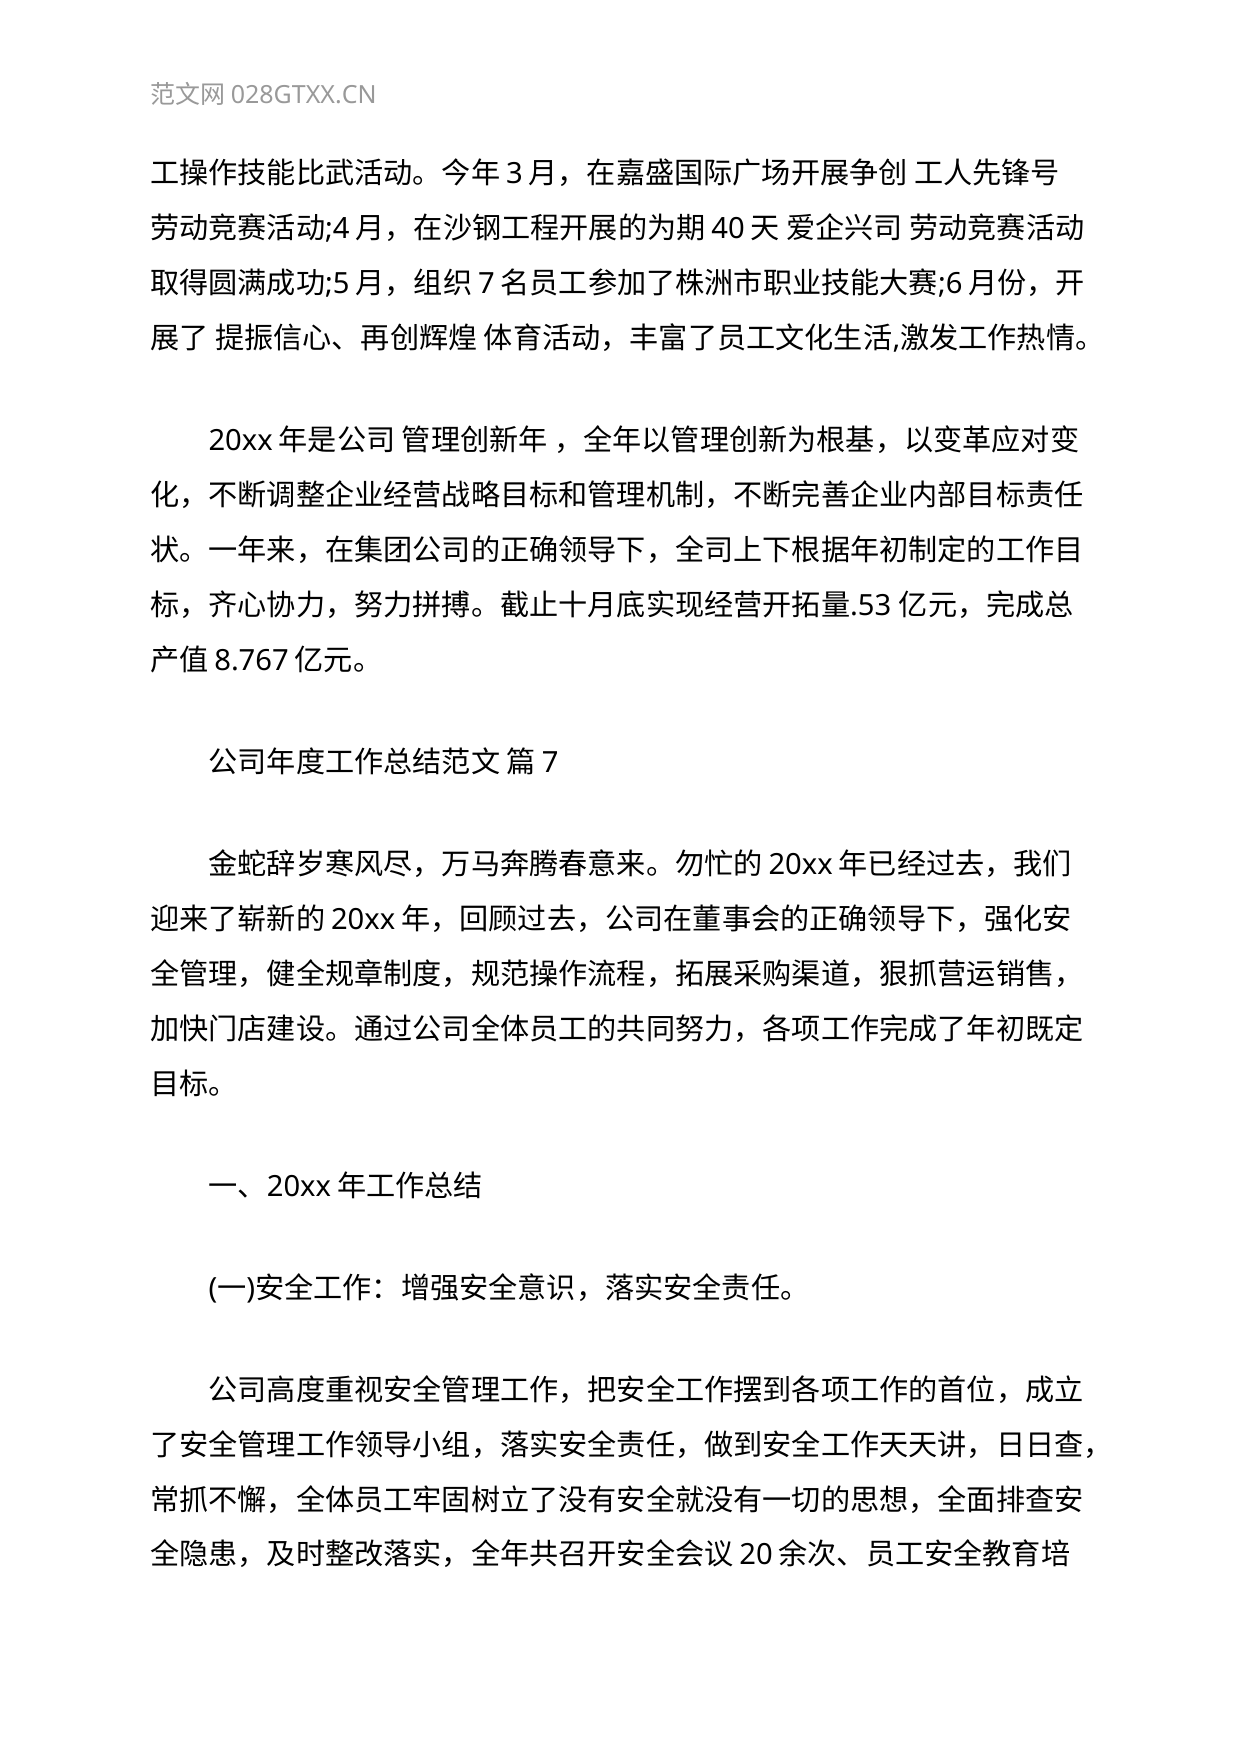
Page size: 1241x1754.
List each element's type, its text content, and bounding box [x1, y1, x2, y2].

text 一、20xx年工作总结 [150, 1162, 1090, 1205]
text 20xx年是公司 管理创新年 ，全年以管理创新为根基，以变革应对变化，不断调整企业经营战略目标和管理机制，不断完善企业内部目标责任状。一年来，在集团公司的正确领导下，全司上下根据年初制定的工作目标，齐心协力，努力拼搏。截止十月底实现经营开拓量.53 亿元，完成总产值8.767亿元。 [150, 417, 1090, 679]
text (一)安全工作：增强安全意识，落实安全责任。 [150, 1264, 1090, 1307]
text 金蛇辞岁寒风尽，万马奔腾春意来。勿忙的20xx年已经过去，我们迎来了崭新的20xx年，回顾过去，公司在董事会的正确领导下，强化安全管理，健全规章制度，规范操作流程，拓展采购渠道，狠抓营运销售，加快门店建设。通过公司全体员工的共同努力，各项工作完成了年初既定目标。 [150, 841, 1090, 1103]
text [150, 1366, 1090, 1573]
text 公司年度工作总结范文 篇7 [150, 739, 1090, 781]
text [150, 150, 1090, 357]
